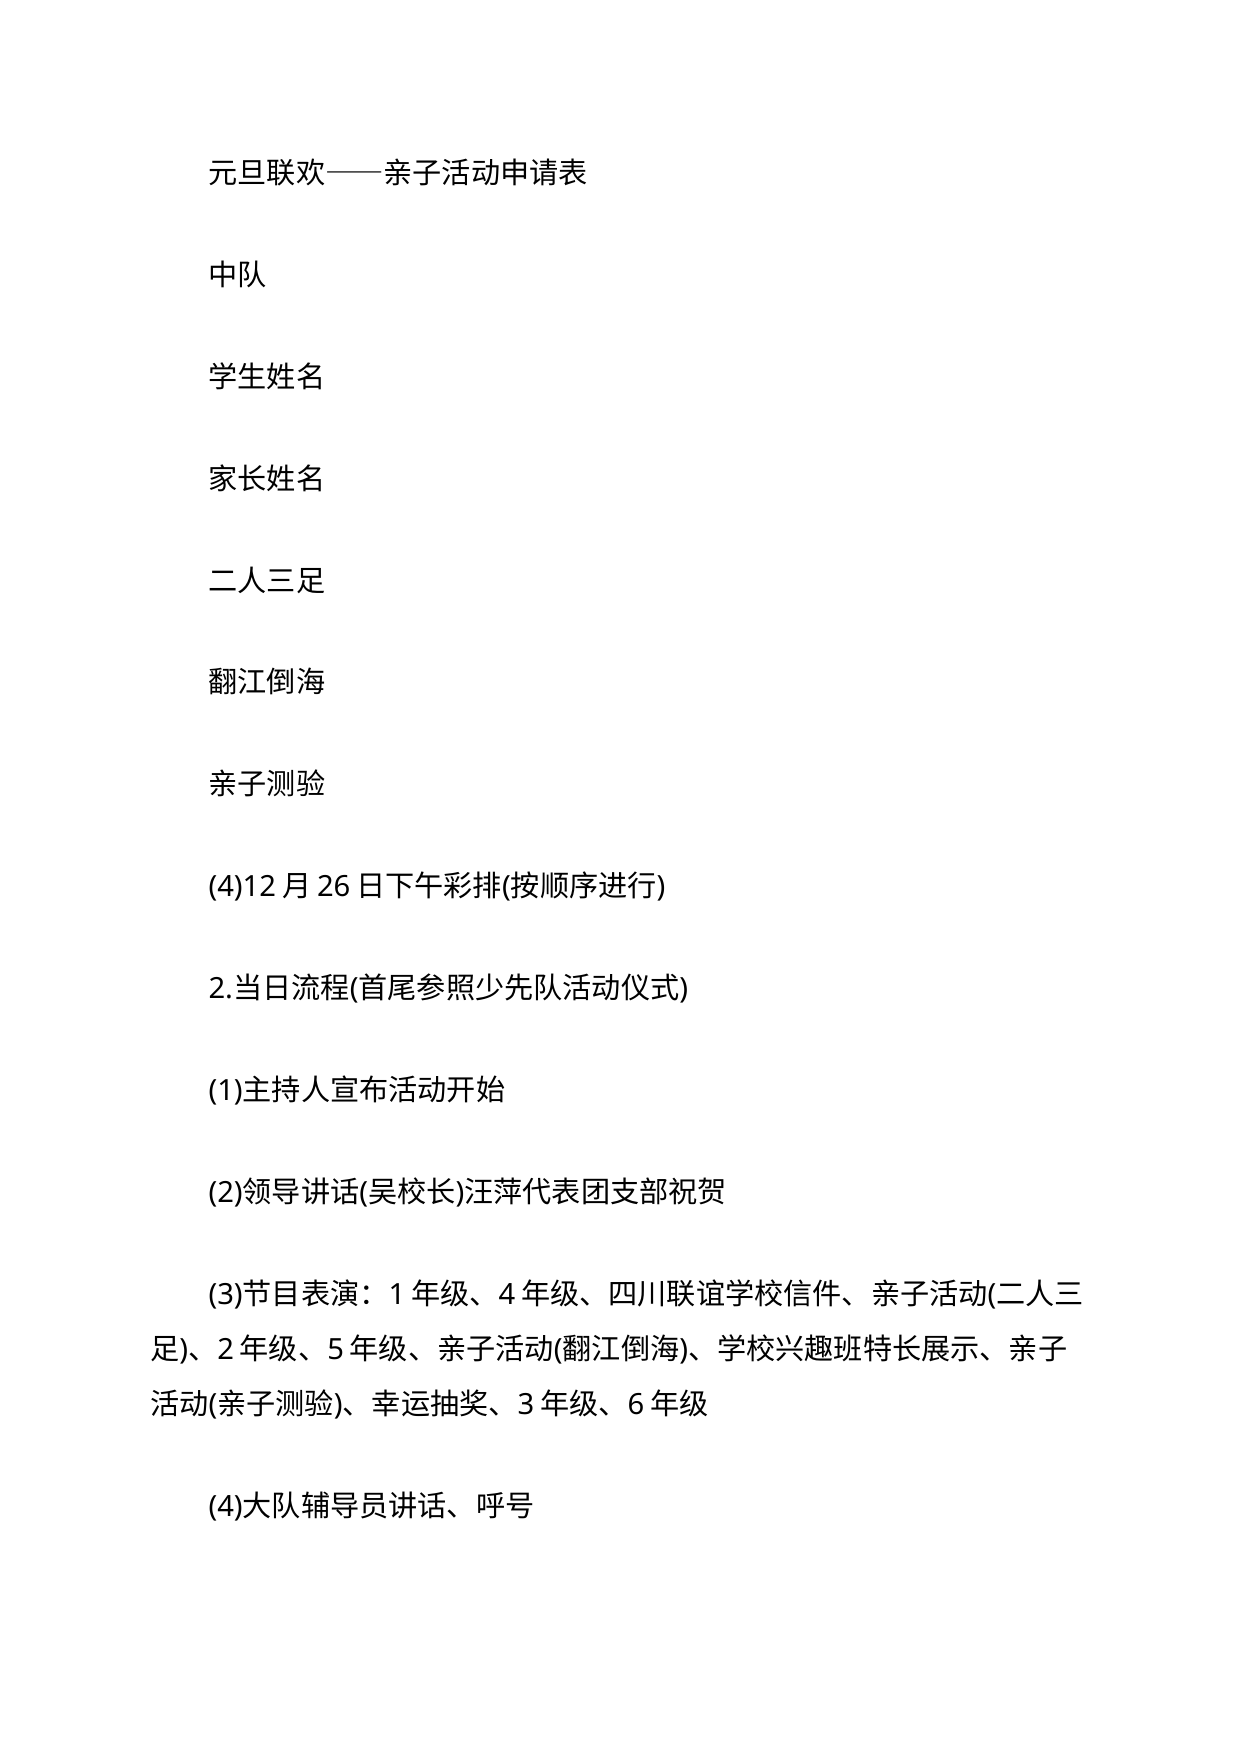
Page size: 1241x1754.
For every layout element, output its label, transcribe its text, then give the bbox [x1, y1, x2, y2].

text 中队 [150, 252, 1090, 294]
text 元旦联欢——亲子活动申请表 [150, 150, 1090, 192]
text (1)主持人宣布活动开始 [150, 1066, 1090, 1109]
text (2)领导讲话(吴校长)汪萍代表团支部祝贺 [150, 1168, 1090, 1211]
text (4)12月26日下午彩排(按顺序进行) [150, 862, 1090, 905]
text (3)节目表演：1年级、4年级、四川联谊学校信件、亲子活动(二人三足)、2年级、5年级、亲子活动(翻江倒海)、学校兴趣班特长展示、亲子活动(亲子测验)、幸运抽奖、3年级、6年级 [150, 1270, 1090, 1423]
text 学生姓名 [150, 353, 1090, 396]
text 翻江倒海 [150, 659, 1090, 701]
text (4)大队辅导员讲话、呼号 [150, 1482, 1090, 1525]
text 亲子测验 [150, 761, 1090, 803]
text 2.当日流程(首尾参照少先队活动仪式) [150, 964, 1090, 1007]
text 二人三足 [150, 557, 1090, 599]
text 家长姓名 [150, 455, 1090, 498]
